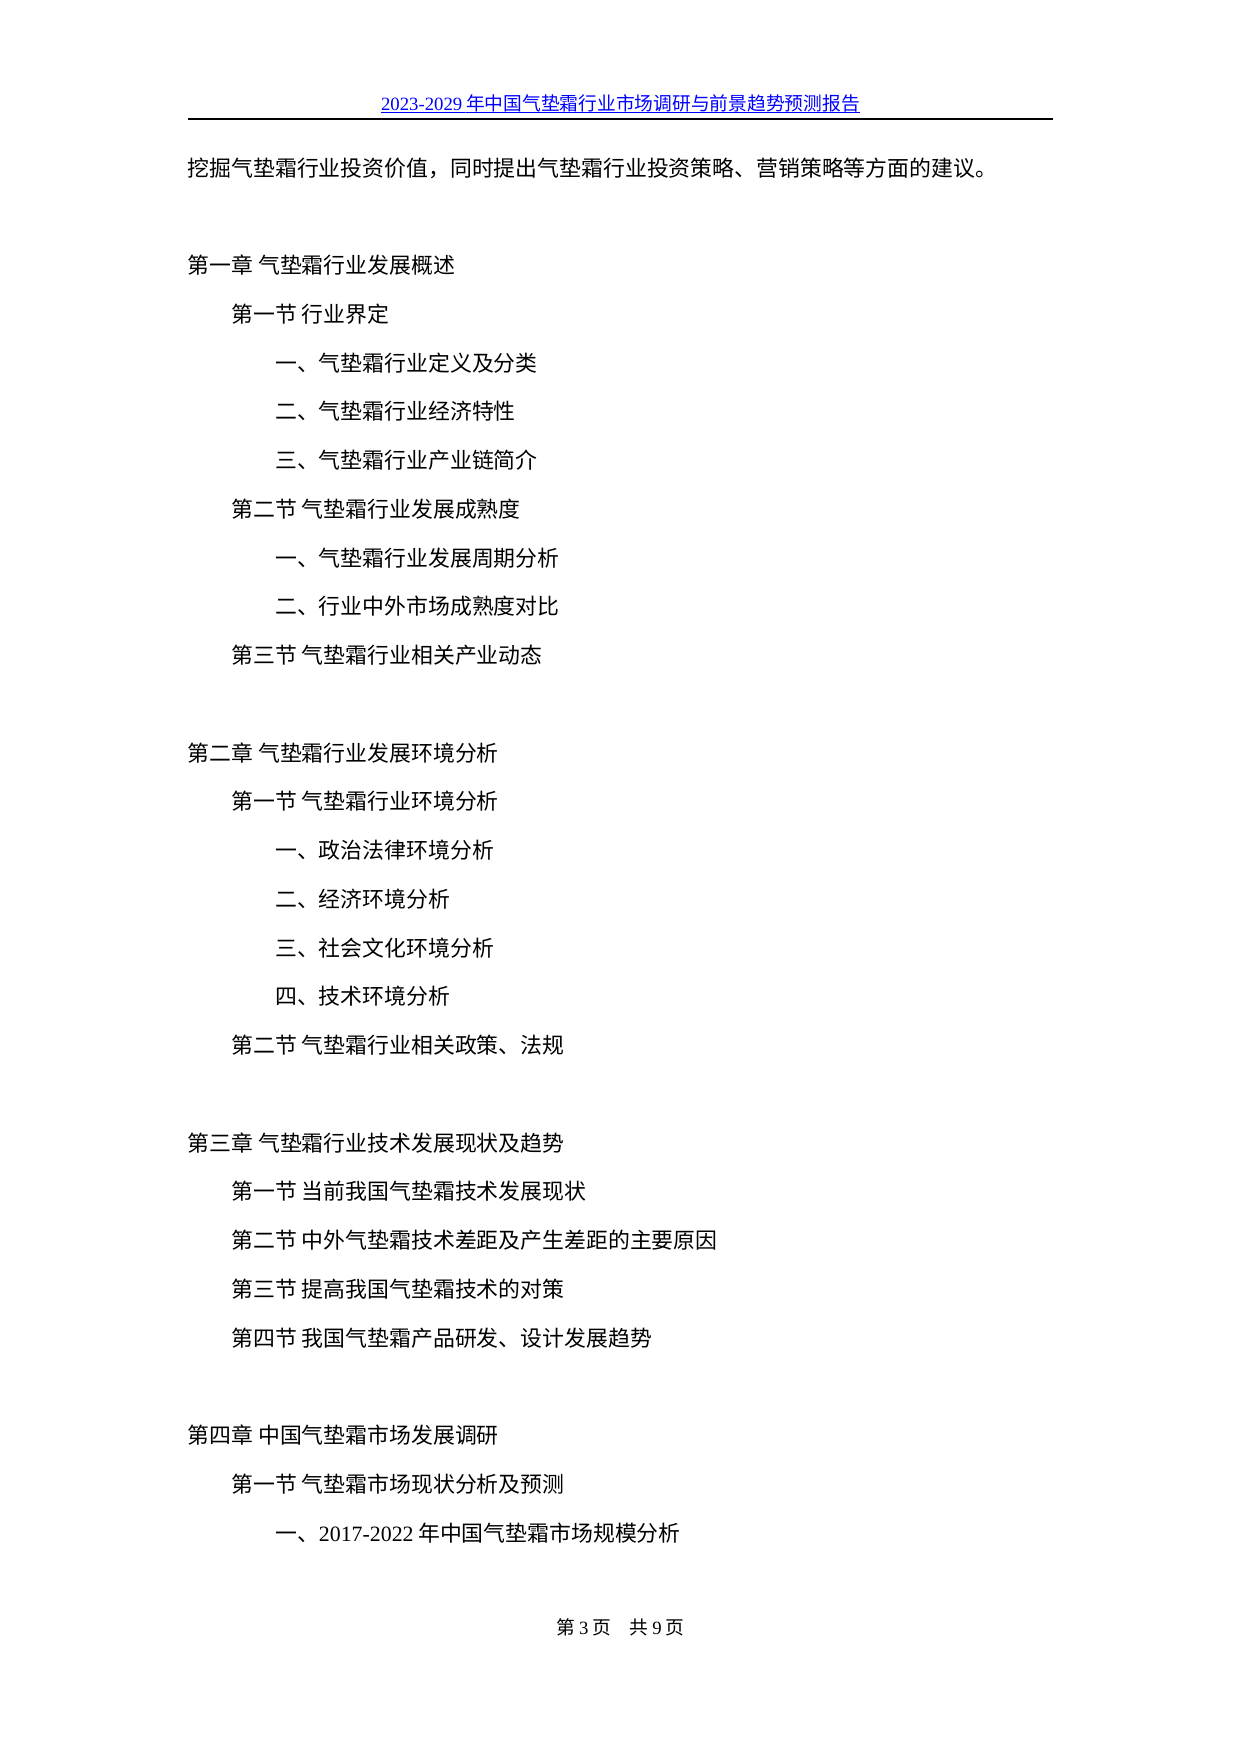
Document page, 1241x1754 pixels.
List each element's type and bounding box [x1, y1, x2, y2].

text [187, 150, 1053, 1548]
